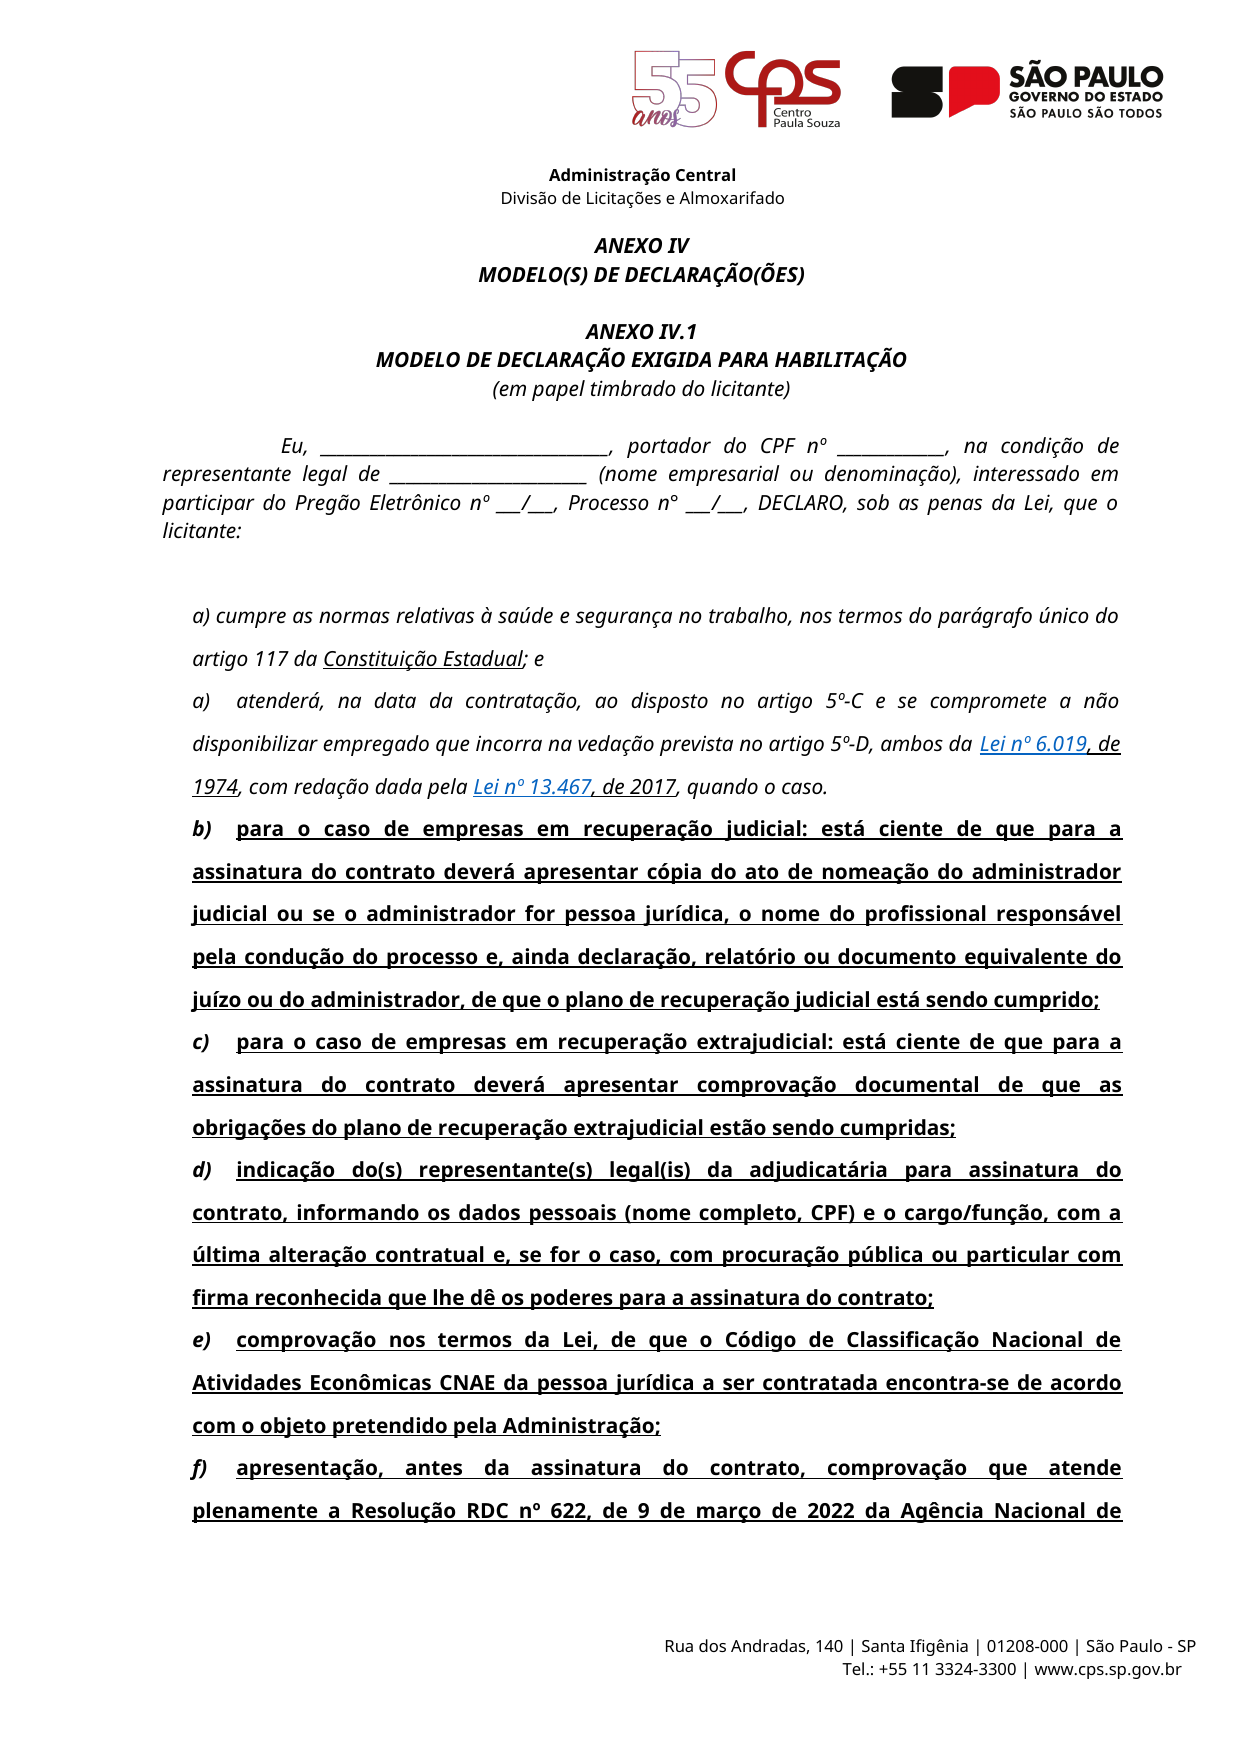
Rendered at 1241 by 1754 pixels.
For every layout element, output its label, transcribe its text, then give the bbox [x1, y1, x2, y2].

list atenderá, na data da contratação, ao disposto no artigo 5º-C e se compromete a não disponibilizar empregado que incorra na vedação prevista no artigo 5º-D, ambos da Lei nº 6.019, de 1974, com redação dada pela Lei nº 13.467, de 2017, quando o caso. [192, 687, 1123, 800]
list para o caso de empresas em recuperação extrajudicial: está ciente de que para a assinatura do contrato deverá apresentar comprovação documental de que as obrigações do plano de recuperação extrajudicial estão sendo cumpridas; [192, 1096, 1123, 1141]
list para o caso de empresas em recuperação judicial: está ciente de que para a assinatura do contrato deverá apresentar cópia do ato de nomeação do administrador judicial ou se o administrador for pessoa jurídica, o nome do profissional responsável pela condução do processo e, ainda declaração, relatório ou documento equivalente do juízo ou do administrador, de que o plano de recuperação judicial está sendo cumprido; [192, 814, 1123, 924]
text ANEXO IV.1 [162, 317, 1123, 345]
picture [580, 15, 1214, 169]
list indicação do(s) representante(s) legal(is) da adjudicatária para assinatura do contrato, informando os dados pessoais (nome completo, CPF) e o cargo/função, com a última alteração contratual e, se for o caso, com procuração pública ou particular com firma reconhecida que lhe dê os poderes para a assinatura do contrato; [192, 1266, 1123, 1311]
list indicação do(s) representante(s) legal(is) da adjudicatária para assinatura do contrato, informando os dados pessoais (nome completo, CPF) e o cargo/função, com a última alteração contratual e, se for o caso, com procuração pública ou particular com firma reconhecida que lhe dê os poderes para a assinatura do contrato; [192, 1155, 1123, 1222]
list para o caso de empresas em recuperação extrajudicial: está ciente de que para a assinatura do contrato deverá apresentar comprovação documental de que as obrigações do plano de recuperação extrajudicial estão sendo cumpridas; [192, 1027, 1123, 1094]
text MODELO DE DECLARAÇÃO EXIGIDA PARA HABILITAÇÃO [162, 345, 1123, 374]
text MODELO(S) DE DECLARAÇÃO(ÕES) [162, 260, 1123, 288]
list comprovação nos termos da Lei, de que o Código de Classificação Nacional de Atividades Econômicas CNAE da pessoa jurídica a ser contratada encontra-se de acordo com o objeto pretendido pela Administração; [192, 1394, 1123, 1439]
text ANEXO IV [162, 232, 1123, 260]
list comprovação nos termos da Lei, de que o Código de Classificação Nacional de Atividades Econômicas CNAE da pessoa jurídica a ser contratada encontra-se de acordo com o objeto pretendido pela Administração; [192, 1326, 1123, 1392]
list para o caso de empresas em recuperação judicial: está ciente de que para a assinatura do contrato deverá apresentar cópia do ato de nomeação do administrador judicial ou se o administrador for pessoa jurídica, o nome do profissional responsável pela condução do processo e, ainda declaração, relatório ou documento equivalente do juízo ou do administrador, de que o plano de recuperação judicial está sendo cumprido; [192, 925, 1123, 966]
list para o caso de empresas em recuperação judicial: está ciente de que para a assinatura do contrato deverá apresentar cópia do ato de nomeação do administrador judicial ou se o administrador for pessoa jurídica, o nome do profissional responsável pela condução do processo e, ainda declaração, relatório ou documento equivalente do juízo ou do administrador, de que o plano de recuperação judicial está sendo cumprido; [192, 968, 1123, 1013]
text a) cumpre as normas relativas à saúde e segurança no trabalho, nos termos do parágrafo único do artigo 117 da Constituição Estadual; e [192, 601, 1123, 672]
text Eu, ___________________________________, portador do CPF nº _____________, na condição de representante legal de ________________________ (nome empresarial ou denominação), interessado em participar do Pregão Eletrônico nº ___/___, Processo n° ___/___, DECLARO, sob as penas da Lei, que o licitante: [162, 431, 1123, 544]
text (em papel timbrado do licitante) [162, 374, 1123, 402]
list indicação do(s) representante(s) legal(is) da adjudicatária para assinatura do contrato, informando os dados pessoais (nome completo, CPF) e o cargo/função, com a última alteração contratual e, se for o caso, com procuração pública ou particular com firma reconhecida que lhe dê os poderes para a assinatura do contrato; [192, 1223, 1123, 1264]
